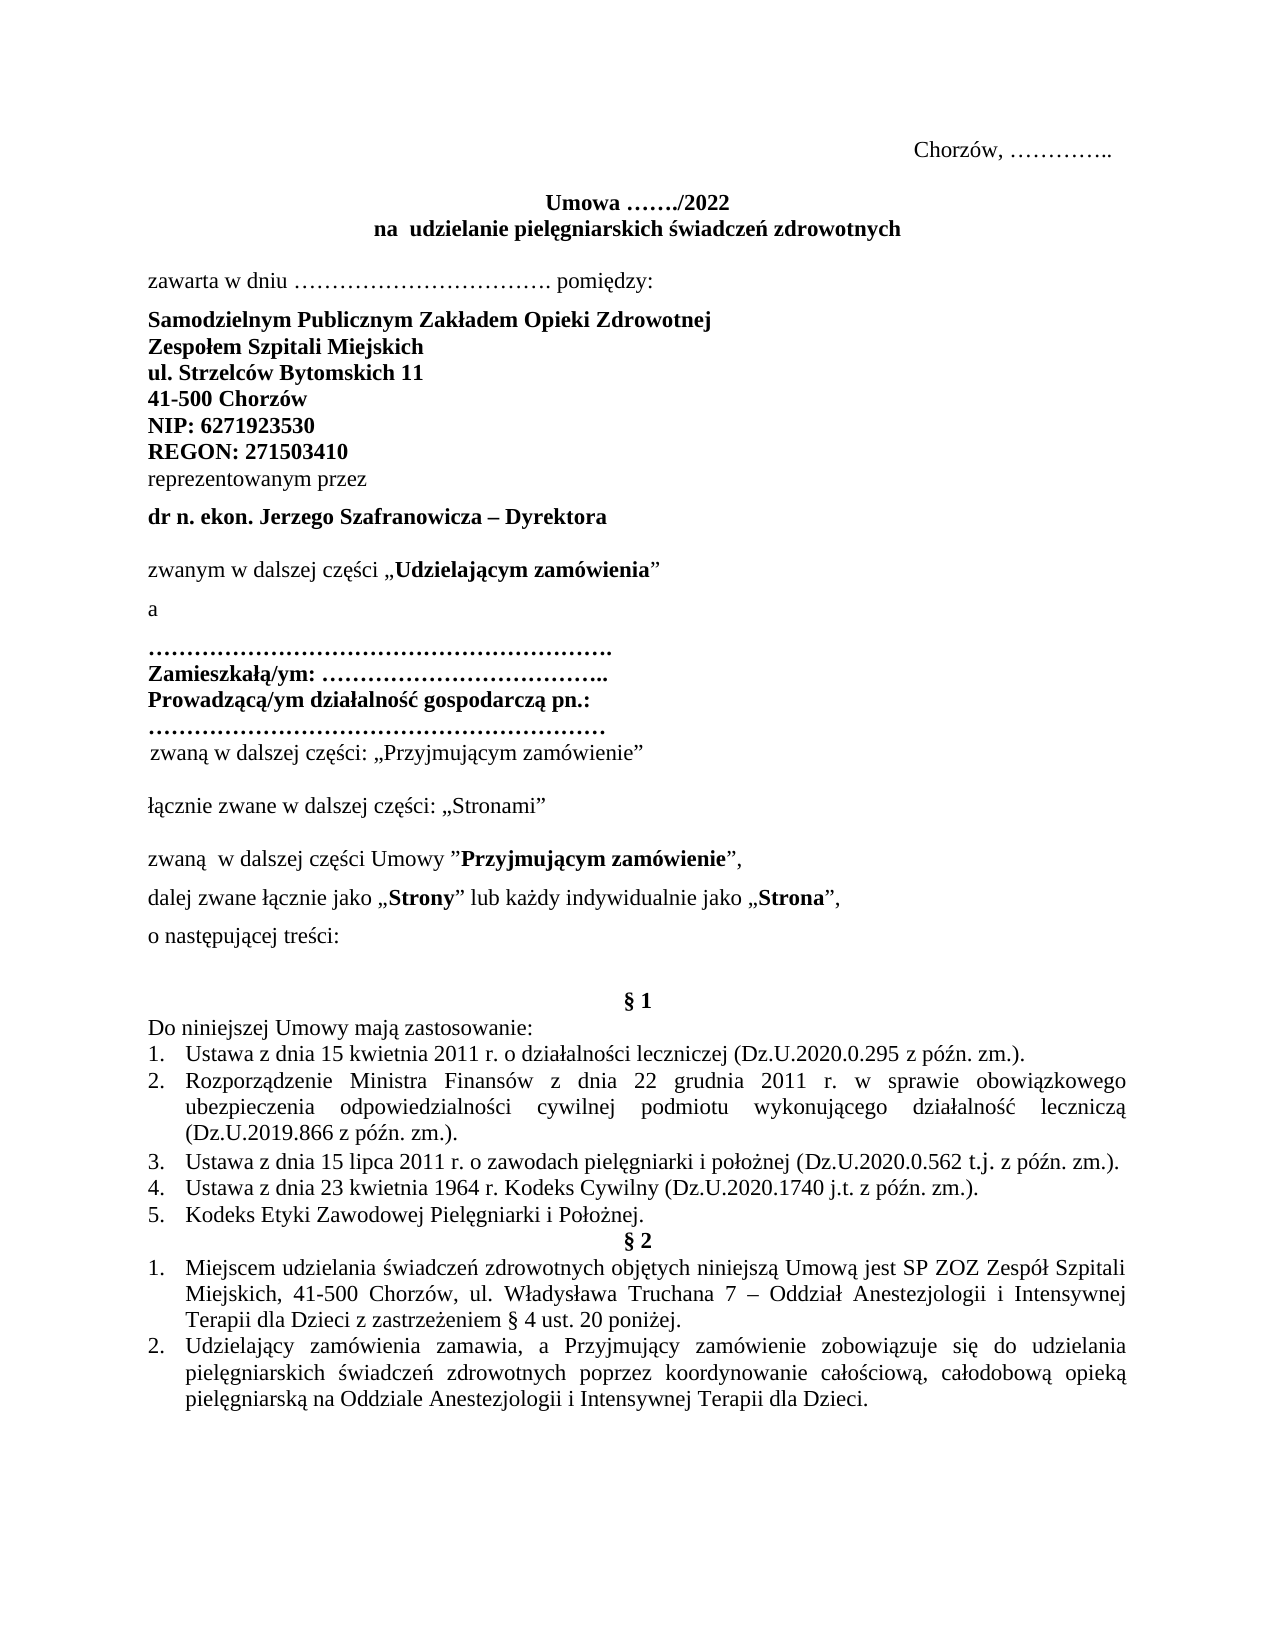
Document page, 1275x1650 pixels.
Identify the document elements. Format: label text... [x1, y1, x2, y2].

list Ustawa z dnia 15 kwietnia 2011 r. o działalności leczniczej (Dz.U.2020.0.295 z późn. zm.). [148, 1040, 1127, 1067]
text § 2 [148, 1227, 1127, 1253]
subtitle Umowa ……./2022 [148, 188, 1127, 215]
text Zespołem Szpitali Miejskich [148, 333, 1127, 359]
text …………………………………………………… [148, 713, 1127, 739]
text reprezentowanym przez [148, 464, 1127, 491]
list Ustawa z dnia 23 kwietnia 1964 r. Kodeks Cywilny (Dz.U.2020.1740 j.t. z późn. zm.). [148, 1174, 1127, 1201]
text ul. Strzelców Bytomskich 11 41-500 Chorzów [148, 359, 1127, 412]
list Kodeks Etyki Zawodowej Pielęgniarki i Położnej. [148, 1201, 1127, 1227]
list Miejscem udzielania świadczeń zdrowotnych objętych niniejszą Umową jest SP ZOZ Zespół Szpitali Miejskich, 41-500 Chorzów, ul. Władysława Truchana 7 – Oddział Anestezjologii i Intensywnej Terapii dla Dzieci z zastrzeżeniem § 4 ust. 20 poniżej. [148, 1253, 1127, 1333]
text Do niniejszej Umowy mają zastosowanie: [148, 1014, 1127, 1040]
text NIP: 6271923530 [148, 412, 1127, 438]
text zwaną w dalszej części Umowy ”Przyjmującym zamówienie”, [148, 845, 1127, 871]
text a [148, 595, 1127, 621]
text na udzielanie pielęgniarskich świadczeń zdrowotnych [148, 215, 1127, 241]
text o następującej treści: [148, 922, 1127, 949]
text Prowadzącą/ym działalność gospodarczą pn.: [148, 687, 1127, 713]
text Zamieszkałą/ym: ……………………………….. [148, 660, 1127, 687]
text łącznie zwane w dalszej części: „Stronami” [148, 792, 1127, 818]
text § 1 [148, 988, 1127, 1014]
list Udzielający zamówienia zamawia, a Przyjmujący zamówienie zobowiązuje się do udzielania pielęgniarskich świadczeń zdrowotnych poprzez koordynowanie całościową, całodobową opieką pielęgniarską na Oddziale Anestezjologii i Intensywnej Terapii dla Dzieci. [148, 1333, 1127, 1412]
text zwanym w dalszej części „Udzielającym zamówienia” [148, 556, 1127, 582]
list Rozporządzenie Ministra Finansów z dnia 22 grudnia 2011 r. w sprawie obowiązkowego ubezpieczenia odpowiedzialności cywilnej podmiotu wykonującego działalność leczniczą (Dz.U.2019.866 z późn. zm.). [148, 1067, 1127, 1146]
text REGON: 271503410 [148, 438, 1127, 464]
text ……………………………………………………. [148, 634, 1127, 660]
text zwaną w dalszej części: „Przyjmującym zamówienie” [150, 739, 1127, 766]
text Samodzielnym Publicznym Zakładem Opieki Zdrowotnej [148, 306, 1127, 333]
text dalej zwane łącznie jako „Strony” lub każdy indywidualnie jako „Strona”, [148, 883, 1127, 910]
text dr n. ekon. Jerzego Szafranowicza – Dyrektora [148, 503, 1127, 530]
text Chorzów, ………….. [811, 136, 1127, 188]
text zawarta w dniu ……………………………. pomiędzy: [148, 268, 1127, 294]
list Ustawa z dnia 15 lipca 2011 r. o zawodach pielęgniarki i położnej (Dz.U.2020.0.562 t.j. z późn. zm.). [148, 1146, 1127, 1174]
